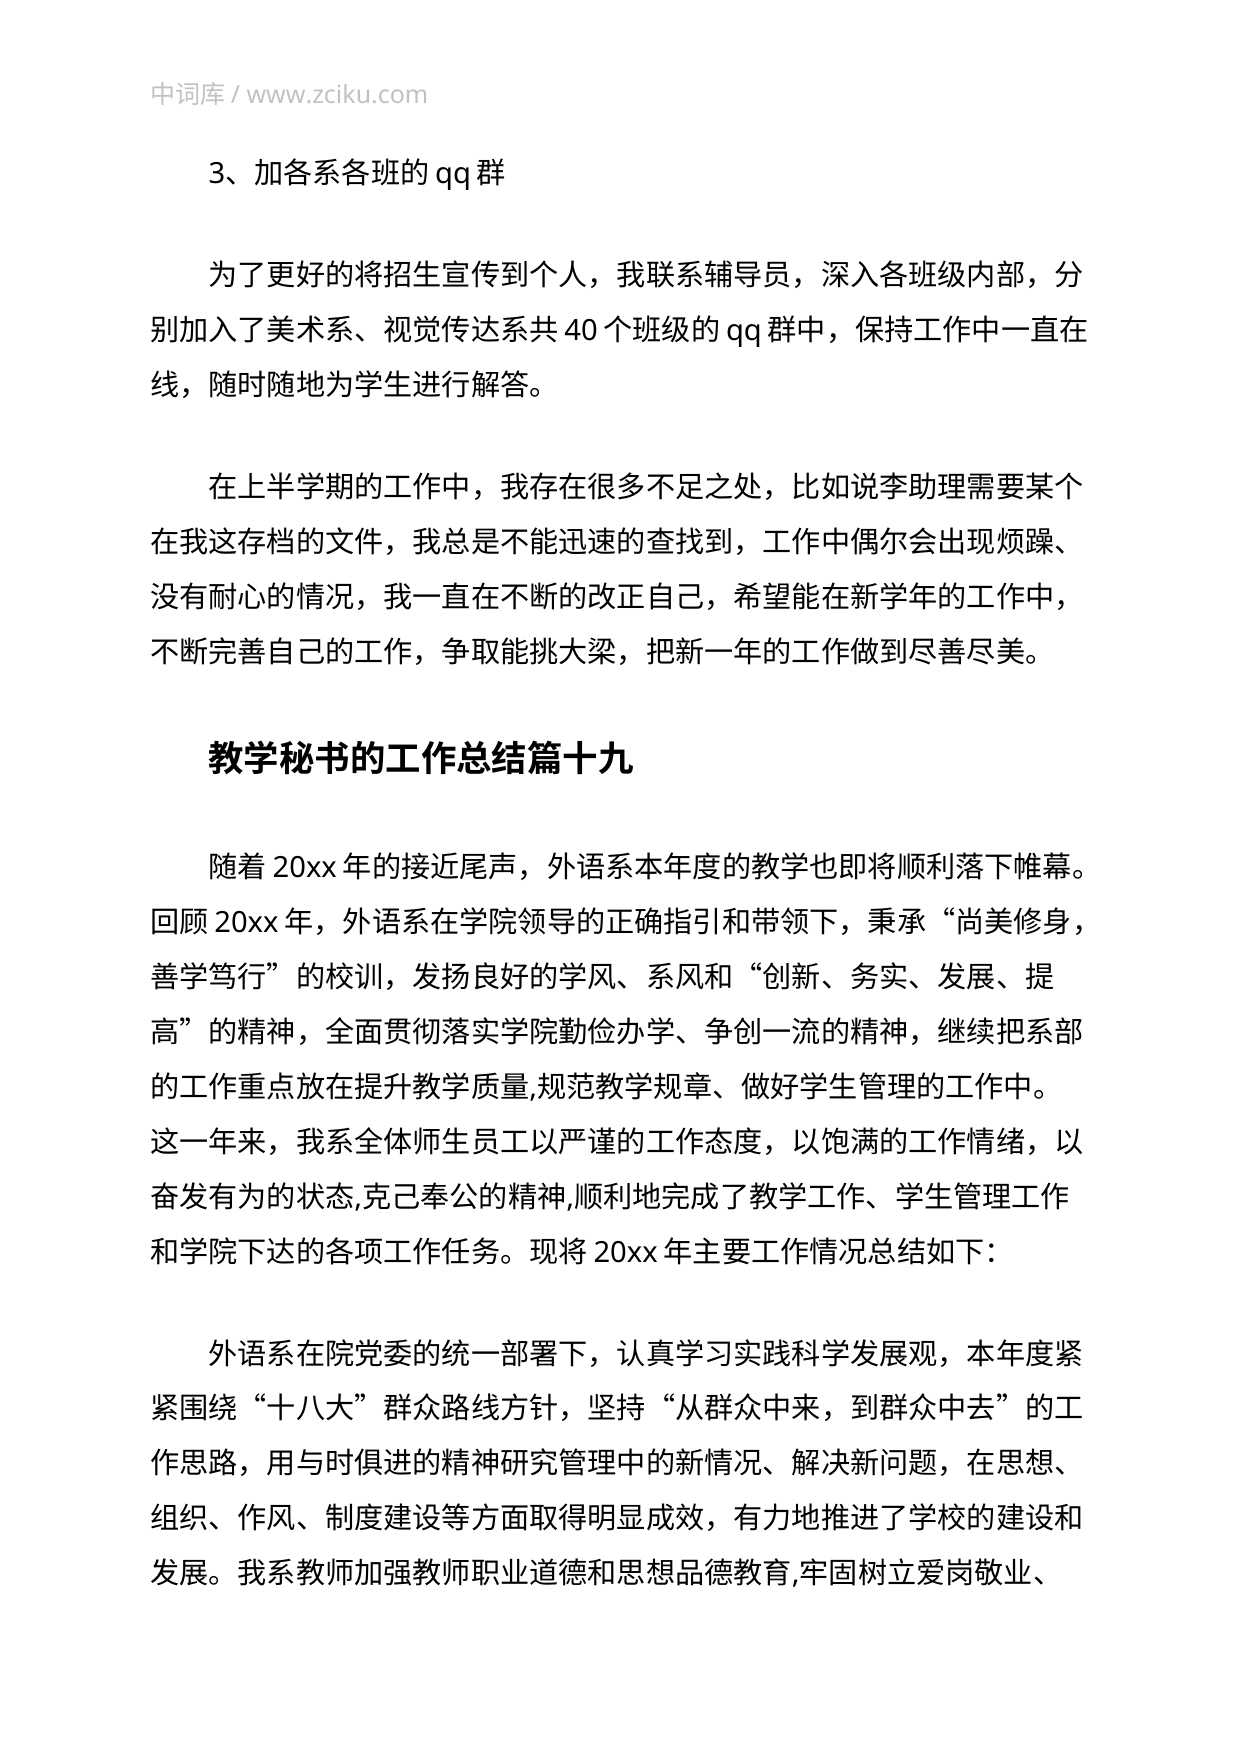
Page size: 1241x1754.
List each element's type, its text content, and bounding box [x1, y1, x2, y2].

text 3、加各系各班的qq群 [150, 150, 1090, 192]
text 在上半学期的工作中，我存在很多不足之处，比如说李助理需要某个在我这存档的文件，我总是不能迅速的查找到，工作中偶尔会出现烦躁、没有耐心的情况，我一直在不断的改正自己，希望能在新学年的工作中，不断完善自己的工作，争取能挑大梁，把新一年的工作做到尽善尽美。 [150, 464, 1090, 671]
text 教学秘书的工作总结篇十九 [150, 730, 1090, 781]
text 为了更好的将招生宣传到个人，我联系辅导员，深入各班级内部，分别加入了美术系、视觉传达系共40个班级的qq群中，保持工作中一直在线，随时随地为学生进行解答。 [150, 252, 1090, 404]
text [150, 1330, 1090, 1592]
text 随着20xx年的接近尾声，外语系本年度的教学也即将顺利落下帷幕。回顾20xx年，外语系在学院领导的正确指引和带领下，秉承“尚美修身，善学笃行”的校训，发扬良好的学风、系风和“创新、务实、发展、提高”的精神，全面贯彻落实学院勤俭办学、争创一流的精神，继续把系部的工作重点放在提升教学质量,规范教学规章、做好学生管理的工作中。这一年来，我系全体师生员工以严谨的工作态度，以饱满的工作情绪，以奋发有为的状态,克己奉公的精神,顺利地完成了教学工作、学生管理工作和学院下达的各项工作任务。现将20xx年主要工作情况总结如下： [150, 843, 1090, 1271]
